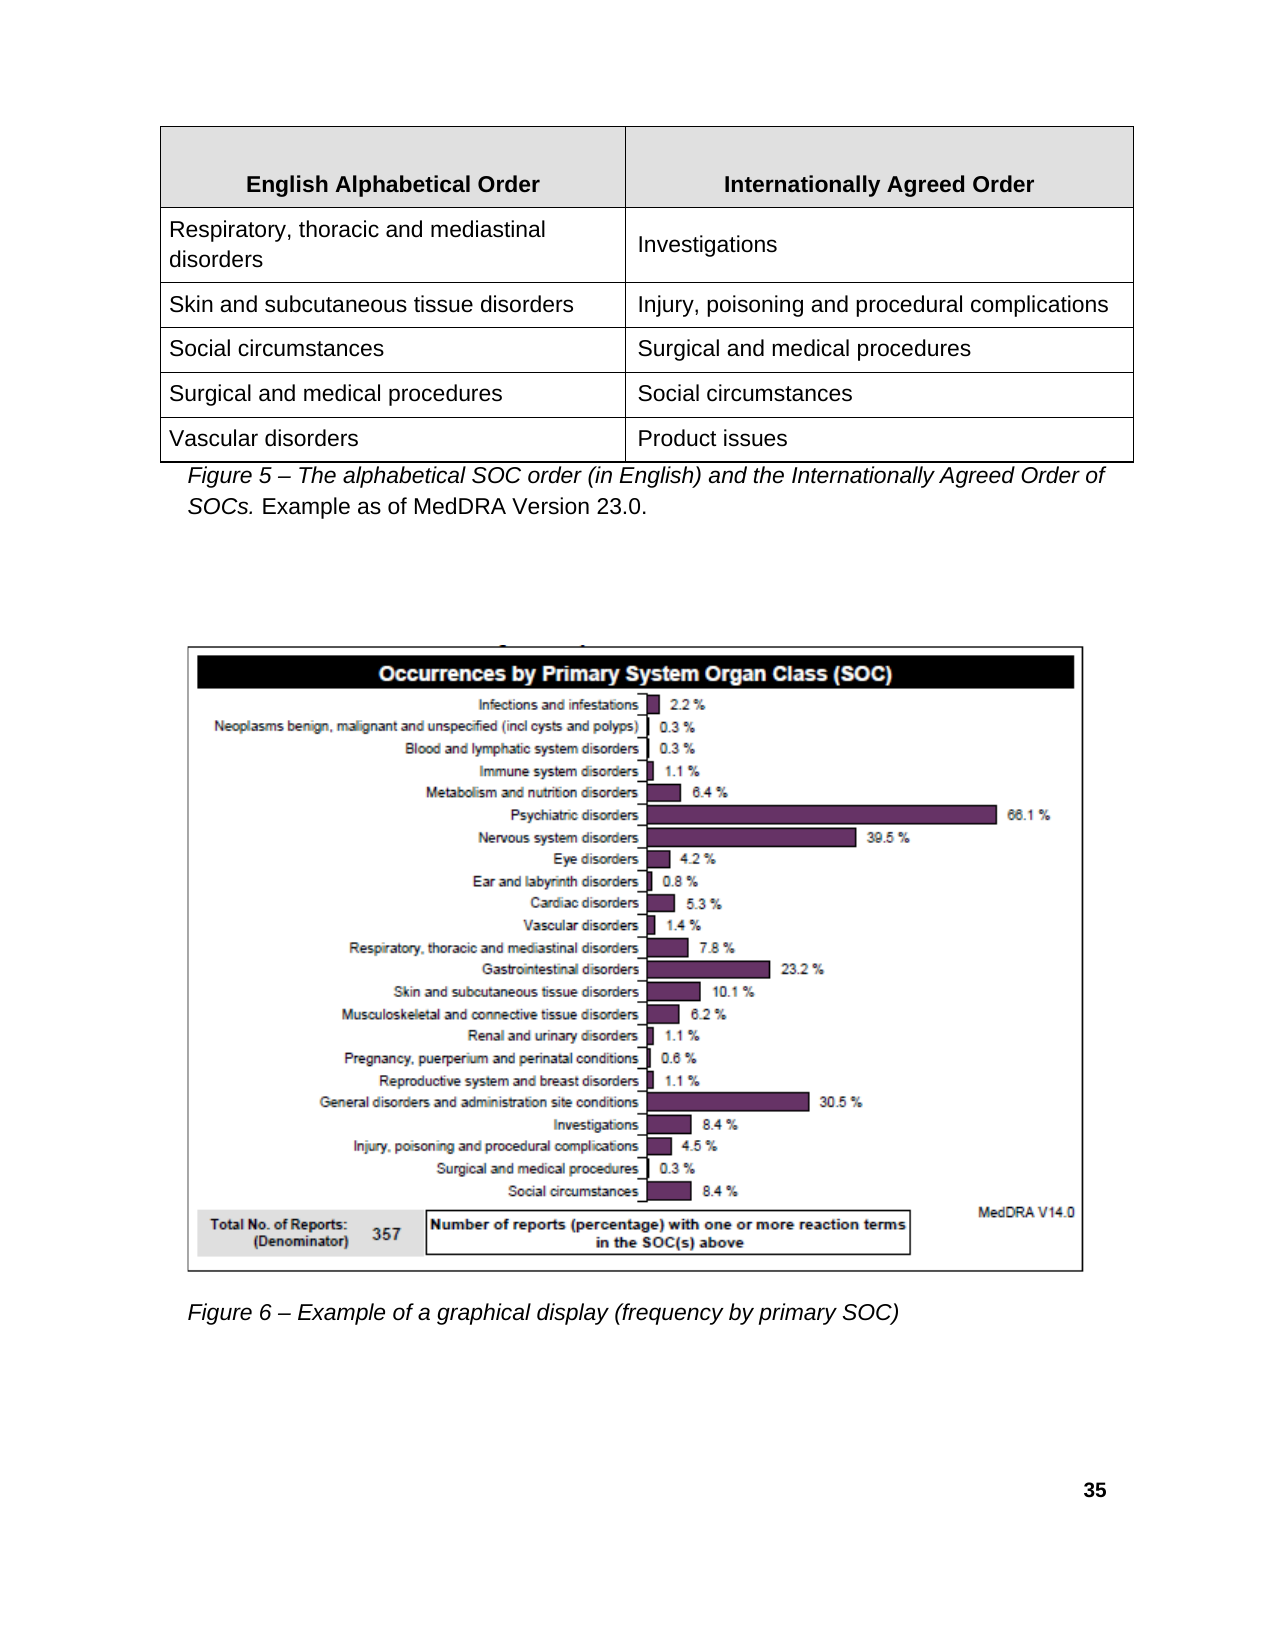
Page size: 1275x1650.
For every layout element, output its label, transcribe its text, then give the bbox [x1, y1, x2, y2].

table_cell Social circumstances [161, 328, 625, 372]
table_cell Surgical and medical procedures [626, 328, 1133, 372]
picture [187, 645, 1088, 1275]
text Figure 6 – Example of a graphical display (frequency by primary SOC) [187, 1299, 1106, 1326]
table_cell Injury, poisoning and procedural complications [626, 283, 1133, 327]
text Figure 5 – The alphabetical SOC order (in English) and the Internationally Agreed Order of SOCs. Example as of MedDRA Version 23.0. [187, 463, 1106, 519]
table_cell Product issues [626, 418, 1133, 461]
table_cell Vascular disorders [161, 418, 625, 461]
table_cell Respiratory, thoracic and mediastinal disorders [161, 208, 625, 282]
table_header Internationally Agreed Order [626, 127, 1133, 207]
table_cell Skin and subcutaneous tissue disorders [161, 283, 625, 327]
table_header English Alphabetical Order [161, 127, 625, 207]
table_cell Social circumstances [626, 373, 1133, 417]
table_cell Surgical and medical procedures [161, 373, 625, 417]
table_cell Investigations [626, 208, 1133, 282]
